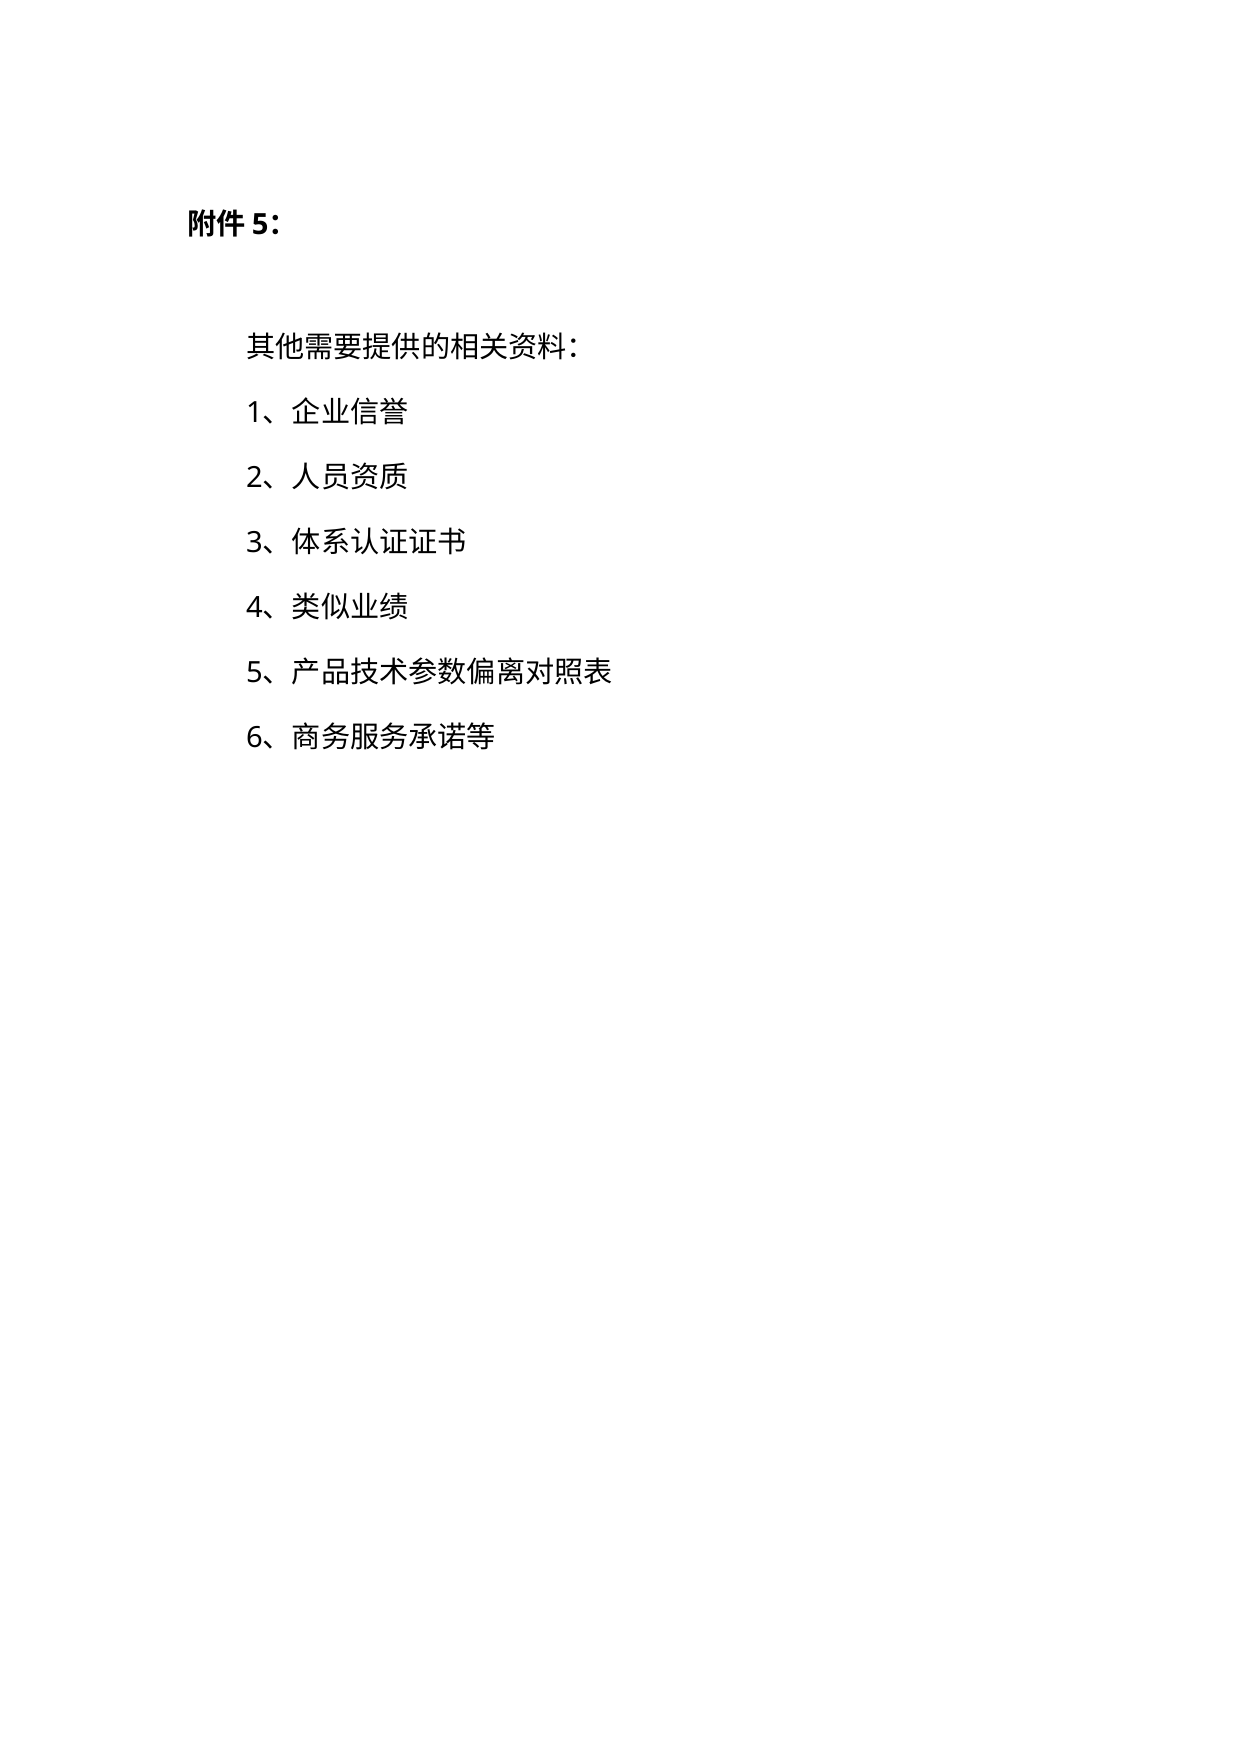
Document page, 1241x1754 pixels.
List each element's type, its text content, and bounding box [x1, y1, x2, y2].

text 其他需要提供的相关资料： [187, 312, 1053, 377]
text 3、体系认证证书 [187, 507, 1053, 572]
text 4、类似业绩 [187, 572, 1053, 637]
text 5、产品技术参数偏离对照表 [187, 637, 1053, 702]
text 6、商务服务承诺等 [187, 702, 1053, 767]
subtitle 附件5： [187, 189, 1053, 254]
text 1、企业信誉 [187, 377, 1053, 442]
text 2、人员资质 [187, 442, 1053, 507]
